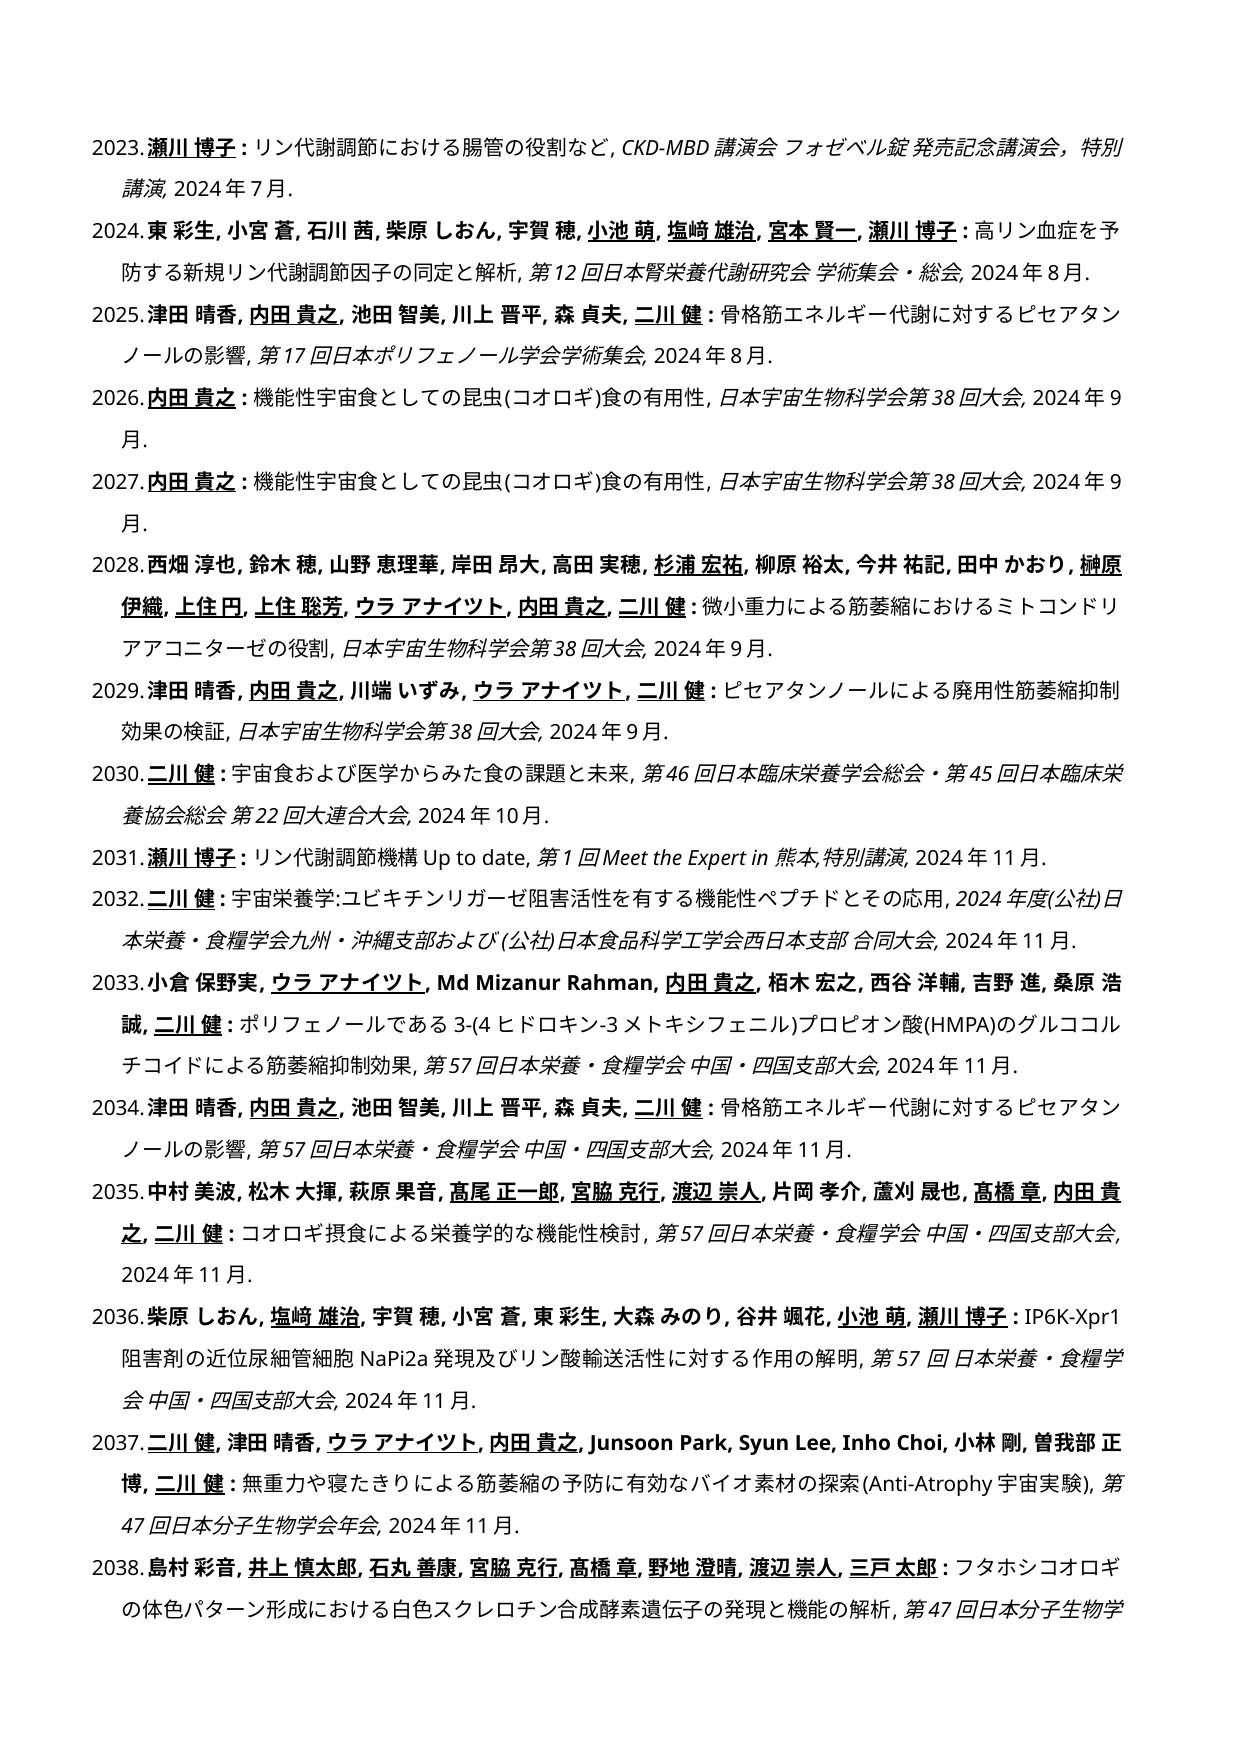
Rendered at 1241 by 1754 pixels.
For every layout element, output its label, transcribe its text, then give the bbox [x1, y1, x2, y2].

list 西畑 淳也, 鈴木 穂, 山野 恵理華, 岸田 昂大, 高田 実穂, 杉浦 宏祐, 柳原 裕太, 今井 祐記, 田中 かおり, 榊原 伊織, 上住 円, 上住 聡芳, ウラ アナイツト, 内田 貴之, 二川 健 : 微小重力による筋萎縮におけるミトコンドリアアコニターゼの役割, 日本宇宙生物科学会第38回大会, 2024年9月. [92, 543, 1122, 668]
list 中村 美波, 松木 大揮, 萩原 果音, 髙尾 正一郎, 宮脇 克行, 渡辺 崇人, 片岡 孝介, 蘆刈 晟也, 髙橋 章, 内田 貴之, 二川 健 : コオロギ摂食による栄養学的な機能性検討, 第57回日本栄養・食糧学会 中国・四国支部大会, 2024年11月. [92, 1169, 1122, 1295]
list 津田 晴香, 内田 貴之, 池田 智美, 川上 晋平, 森 貞夫, 二川 健 : 骨格筋エネルギー代謝に対するピセアタンノールの影響, 第57回日本栄養・食糧学会 中国・四国支部大会, 2024年11月. [92, 1086, 1122, 1169]
list 二川 健 : 宇宙食および医学からみた食の課題と未来, 第46回日本臨床栄養学会総会・第45回日本臨床栄養協会総会 第22回大連合大会, 2024年10月. [92, 752, 1122, 835]
list 小倉 保野実, ウラ アナイツト, Md Mizanur Rahman, 内田 貴之, 栢木 宏之, 西谷 洋輔, 吉野 進, 桑原 浩誠, 二川 健 : ポリフェノールである3-(4ヒドロキン-3メトキシフェニル)プロピオン酸(HMPA)のグルココルチコイドによる筋萎縮抑制効果, 第57回日本栄養・食糧学会 中国・四国支部大会, 2024年11月. [92, 961, 1122, 1086]
list 津田 晴香, 内田 貴之, 川端 いずみ, ウラ アナイツト, 二川 健 : ピセアタンノールによる廃用性筋萎縮抑制効果の検証, 日本宇宙生物科学会第38回大会, 2024年9月. [92, 668, 1122, 752]
list 柴原 しおん, 塩﨑 雄治, 宇賀 穂, 小宮 蒼, 東 彩生, 大森 みのり, 谷井 颯花, 小池 萌, 瀬川 博子 : IP6K-Xpr1阻害剤の近位尿細管細胞NaPi2a発現及びリン酸輸送活性に対する作用の解明, 第 57 回 日本栄養・食糧学会 中国・四国支部大会, 2024年11月. [92, 1295, 1122, 1420]
list 瀬川 博子 : リン代謝調節機構Up to date, 第1回Meet the Expert in 熊本,特別講演, 2024年11月. [92, 835, 1122, 877]
list 瀬川 博子 : リン代謝調節における腸管の役割など, CKD-MBD講演会 フォゼベル錠 発売記念講演会，特別講演, 2024年7月. [92, 125, 1122, 209]
list 内田 貴之 : 機能性宇宙食としての昆虫(コオロギ)食の有用性, 日本宇宙生物科学会第38回大会, 2024年9月. [92, 376, 1122, 459]
list 内田 貴之 : 機能性宇宙食としての昆虫(コオロギ)食の有用性, 日本宇宙生物科学会第38回大会, 2024年9月. [92, 459, 1122, 543]
list 二川 健, 津田 晴香, ウラ アナイツト, 内田 貴之, Junsoon Park, Syun Lee, Inho Choi, 小林 剛, 曽我部 正博, 二川 健 : 無重力や寝たきりによる筋萎縮の予防に有効なバイオ素材の探索(Anti-Atrophy宇宙実験), 第47回日本分子生物学会年会, 2024年11月. [92, 1420, 1122, 1545]
list 東 彩生, 小宮 蒼, 石川 茜, 柴原 しおん, 宇賀 穂, 小池 萌, 塩﨑 雄治, 宮本 賢一, 瀬川 博子 : 高リン血症を予防する新規リン代謝調節因子の同定と解析, 第12回日本腎栄養代謝研究会 学術集会・総会, 2024年8月. [92, 209, 1122, 292]
list 津田 晴香, 内田 貴之, 池田 智美, 川上 晋平, 森 貞夫, 二川 健 : ⾻格筋エネルギー代謝に対するピセアタンノールの影響, 第17回日本ポリフェノール学会学術集会, 2024年8月. [92, 292, 1122, 376]
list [92, 1545, 1122, 1629]
list 二川 健 : 宇宙栄養学:ユビキチンリガーゼ阻害活性を有する機能性ペプチドとその応用, 2024年度(公社)日本栄養・食糧学会九州・沖縄支部および (公社)日本食品科学工学会西日本支部 合同大会, 2024年11月. [92, 877, 1122, 961]
